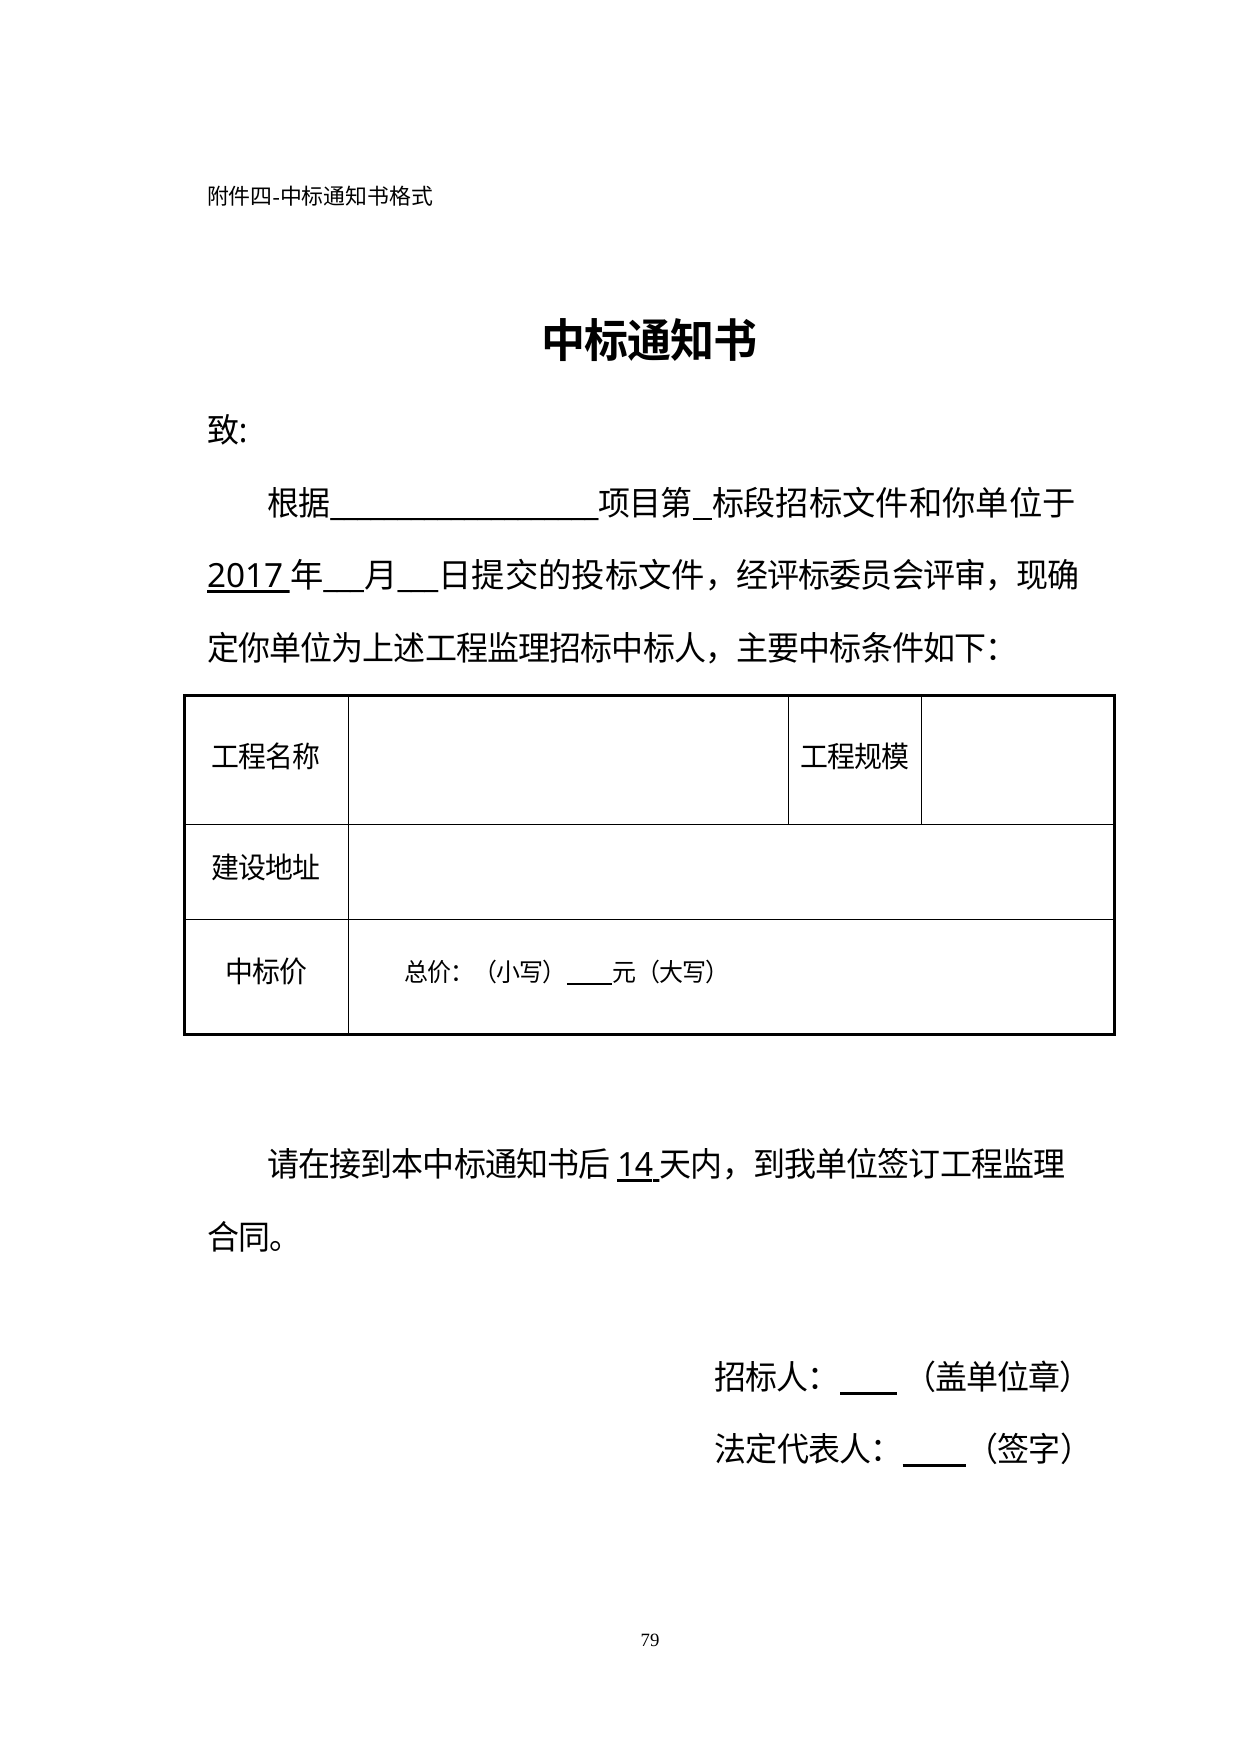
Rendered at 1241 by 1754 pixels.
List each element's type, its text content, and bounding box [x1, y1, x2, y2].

table_header [922, 697, 1113, 824]
table_header [349, 697, 788, 824]
text 致: [207, 404, 1092, 452]
table_header 工程名称 [186, 697, 348, 824]
text 中标通知书 [207, 304, 1092, 371]
table_cell 中标价 [186, 920, 348, 1033]
text 附件四-中标通知书格式 [207, 178, 1092, 211]
text 法定代表人： （签字） [207, 1423, 1092, 1471]
table_cell 总价：（小写） 元（大写） [349, 920, 1113, 1033]
text 招标人： （盖单位章） [207, 1351, 1092, 1399]
table_header 工程规模 [789, 697, 921, 824]
table_cell [349, 825, 1113, 919]
table_cell 建设地址 [186, 825, 348, 919]
text 请在接到本中标通知书后14天内，到我单位签订工程监理合同。 [207, 1138, 1092, 1259]
text 根据____________________项目第 标段招标文件和你单位于2017年___月___日提交的投标文件，经评标委员会评审，现确定你单位为上述工程监理招标中标人，主要中标条件如下： [207, 476, 1092, 669]
